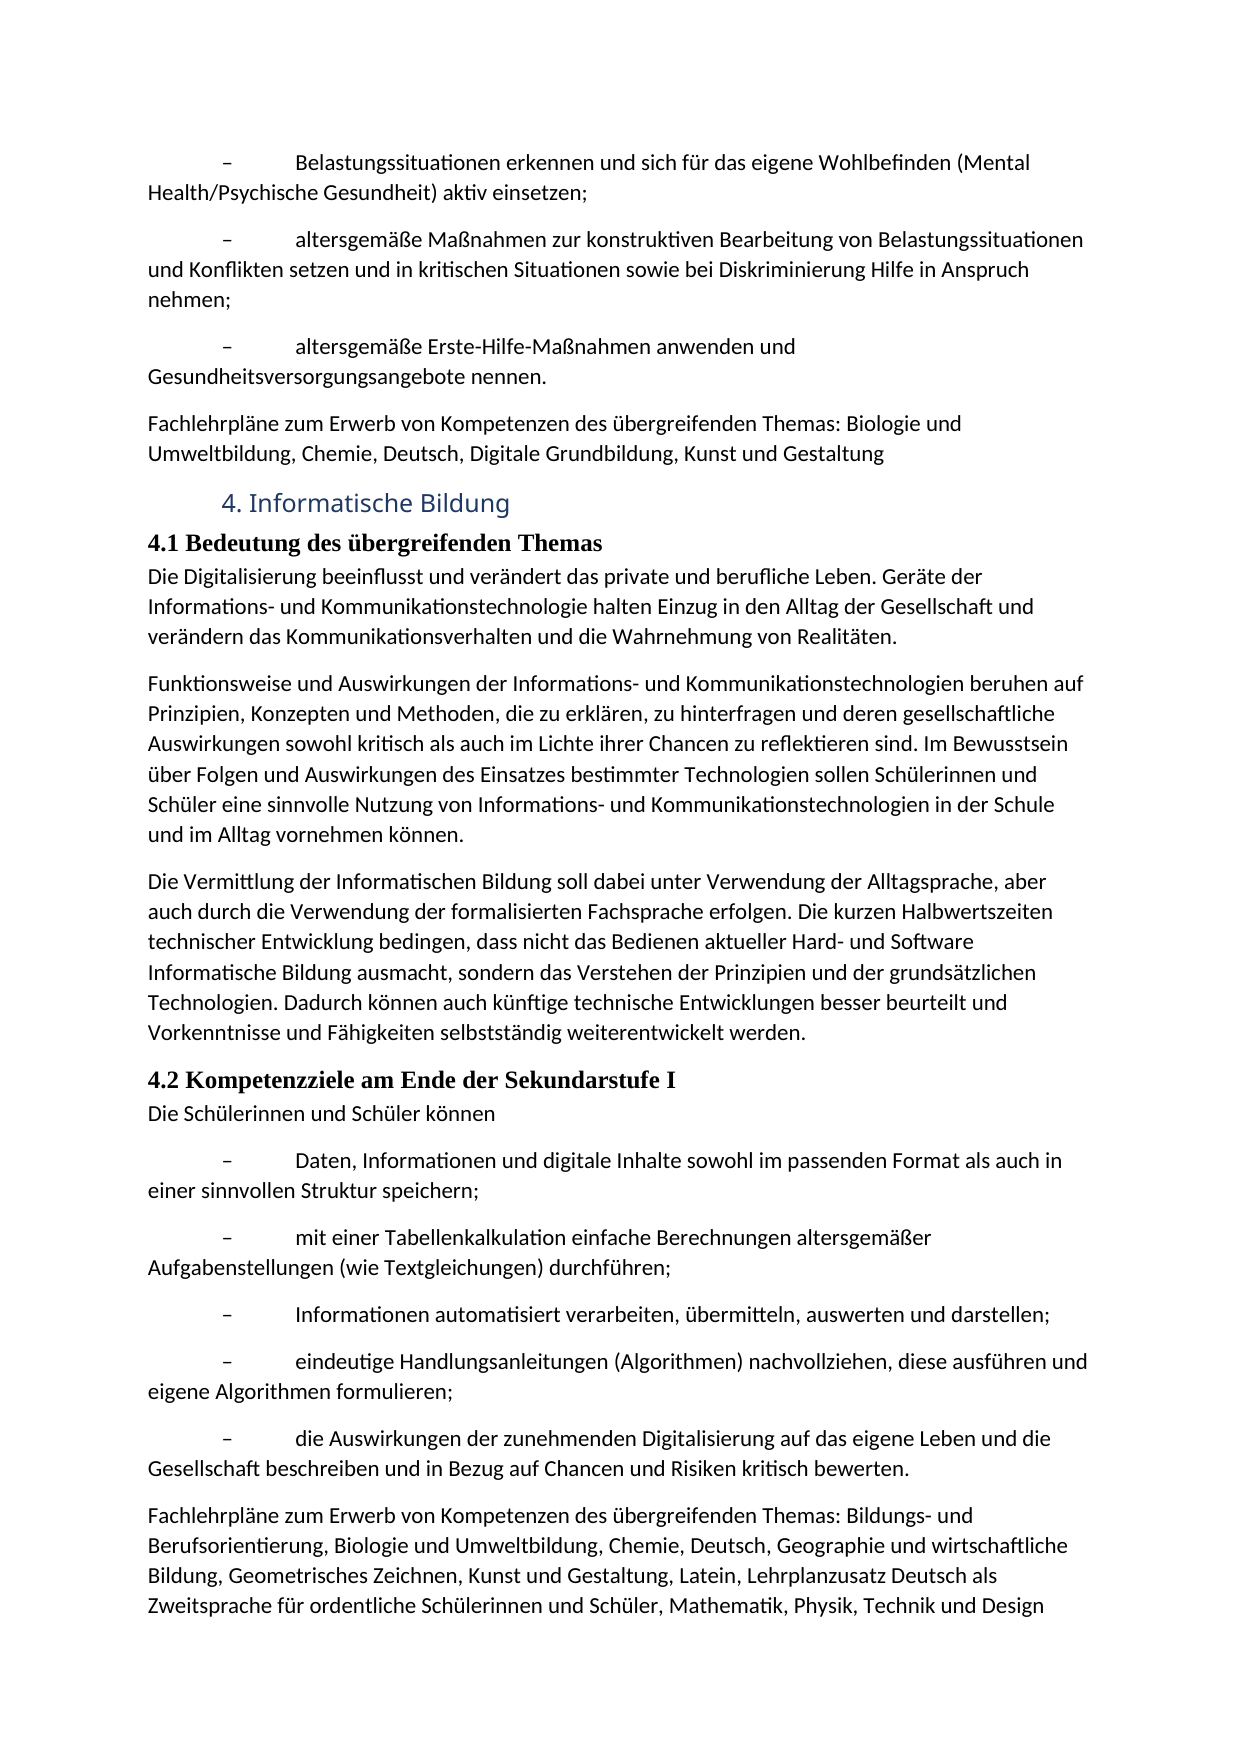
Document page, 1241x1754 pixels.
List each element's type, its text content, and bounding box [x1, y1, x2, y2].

subtitle 4.2 Kompetenzziele am Ende der Sekundarstufe I [148, 1065, 1093, 1094]
text – die Auswirkungen der zunehmenden Digitalisierung auf das eigene Leben und die Gesellschaft beschreiben und in Bezug auf Chancen und Risiken kritisch bewerten. [148, 1424, 1093, 1482]
text – Belastungssituationen erkennen und sich für das eigene Wohlbefinden (Mental Health/Psychische Gesundheit) aktiv einsetzen; [148, 148, 1093, 206]
text – mit einer Tabellenkalkulation einfache Berechnungen altersgemäßer Aufgabenstellungen (wie Textgleichungen) durchführen; [148, 1223, 1093, 1281]
text – altersgemäße Erste-Hilfe-Maßnahmen anwenden und Gesundheitsversorgungsangebote nennen. [148, 332, 1093, 390]
text – Daten, Informationen und digitale Inhalte sowohl im passenden Format als auch in einer sinnvollen Struktur speichern; [148, 1146, 1093, 1204]
subtitle 4. Informatische Bildung [221, 486, 1093, 520]
subtitle 4.1 Bedeutung des übergreifenden Themas [148, 528, 1093, 557]
text – Informationen automatisiert verarbeiten, übermitteln, auswerten und darstellen; [148, 1300, 1093, 1328]
text – altersgemäße Maßnahmen zur konstruktiven Bearbeitung von Belastungssituationen und Konflikten setzen und in kritischen Situationen sowie bei Diskriminierung Hilfe in Anspruch nehmen; [148, 225, 1093, 313]
text – eindeutige Handlungsanleitungen (Algorithmen) nachvollziehen, diese ausführen und eigene Algorithmen formulieren; [148, 1347, 1093, 1405]
